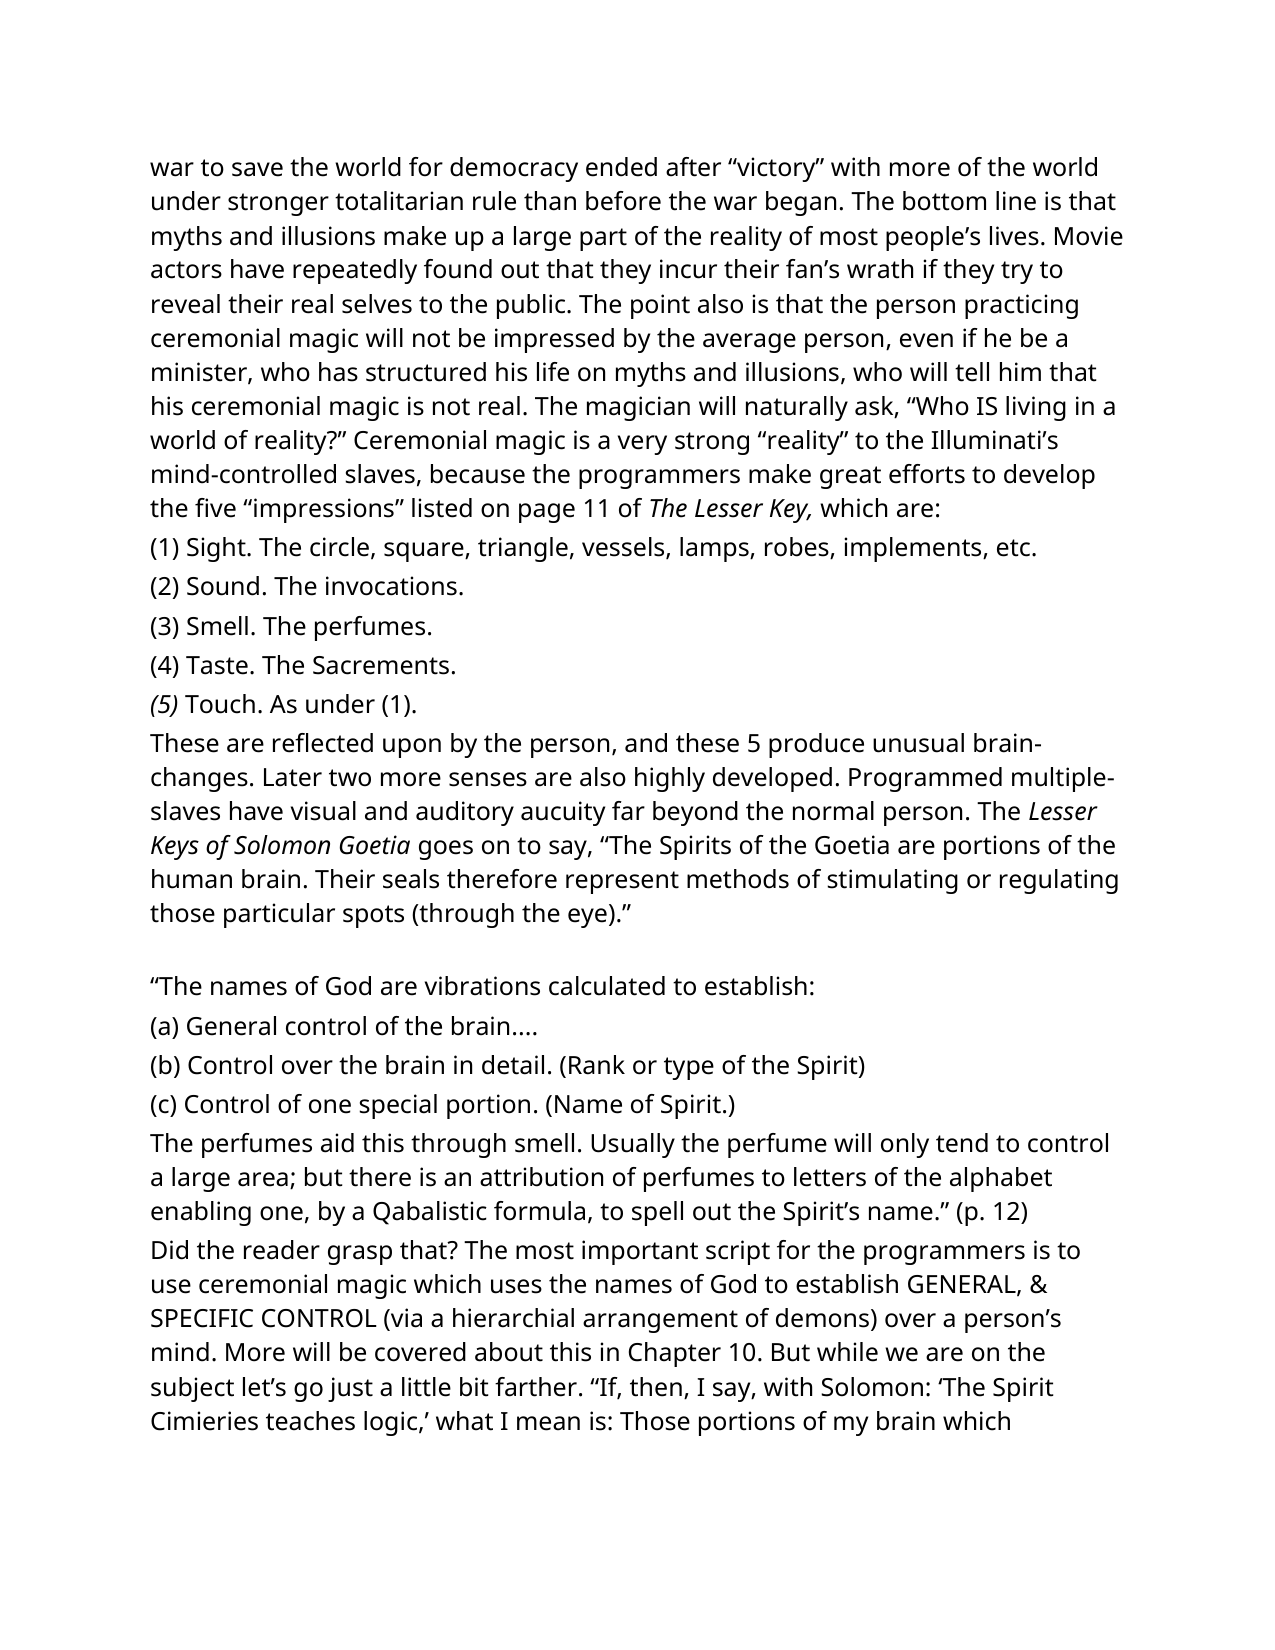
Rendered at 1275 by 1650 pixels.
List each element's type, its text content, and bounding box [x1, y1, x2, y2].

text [150, 1233, 1125, 1437]
text (4) Taste. The Sacrements. [150, 647, 1125, 681]
text (3) Smell. The perfumes. [150, 608, 1125, 642]
text (1) Sight. The circle, square, triangle, vessels, lamps, robes, implements, etc. [150, 530, 1125, 564]
text (a) General control of the brain.... [150, 1008, 1125, 1042]
text (b) Control over the brain in detail. (Rank or type of the Spirit) [150, 1047, 1125, 1081]
text (5) Touch. As under (1). [150, 686, 1125, 721]
text These are reflected upon by the person, and these 5 produce unusual brain-changes. Later two more senses are also highly developed. Programmed multiple-slaves have visual and auditory aucuity far beyond the normal person. The Lesser Keys of Solomon Goetia goes on to say, “The Spirits of the Goetia are portions of the human brain. Their seals therefore represent methods of stimulating or regulating those particular spots (through the eye).” [150, 726, 1125, 930]
text (2) Sound. The invocations. [150, 569, 1125, 603]
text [150, 150, 1125, 525]
text (c) Control of one special portion. (Name of Spirit.) [150, 1086, 1125, 1121]
text “The names of God are vibrations calculated to establish: [150, 969, 1125, 1003]
text The perfumes aid this through smell. Usually the perfume will only tend to control a large area; but there is an attribution of perfumes to letters of the alphabet enabling one, by a Qabalistic formula, to spell out the Spirit’s name.” (p. 12) [150, 1126, 1125, 1228]
